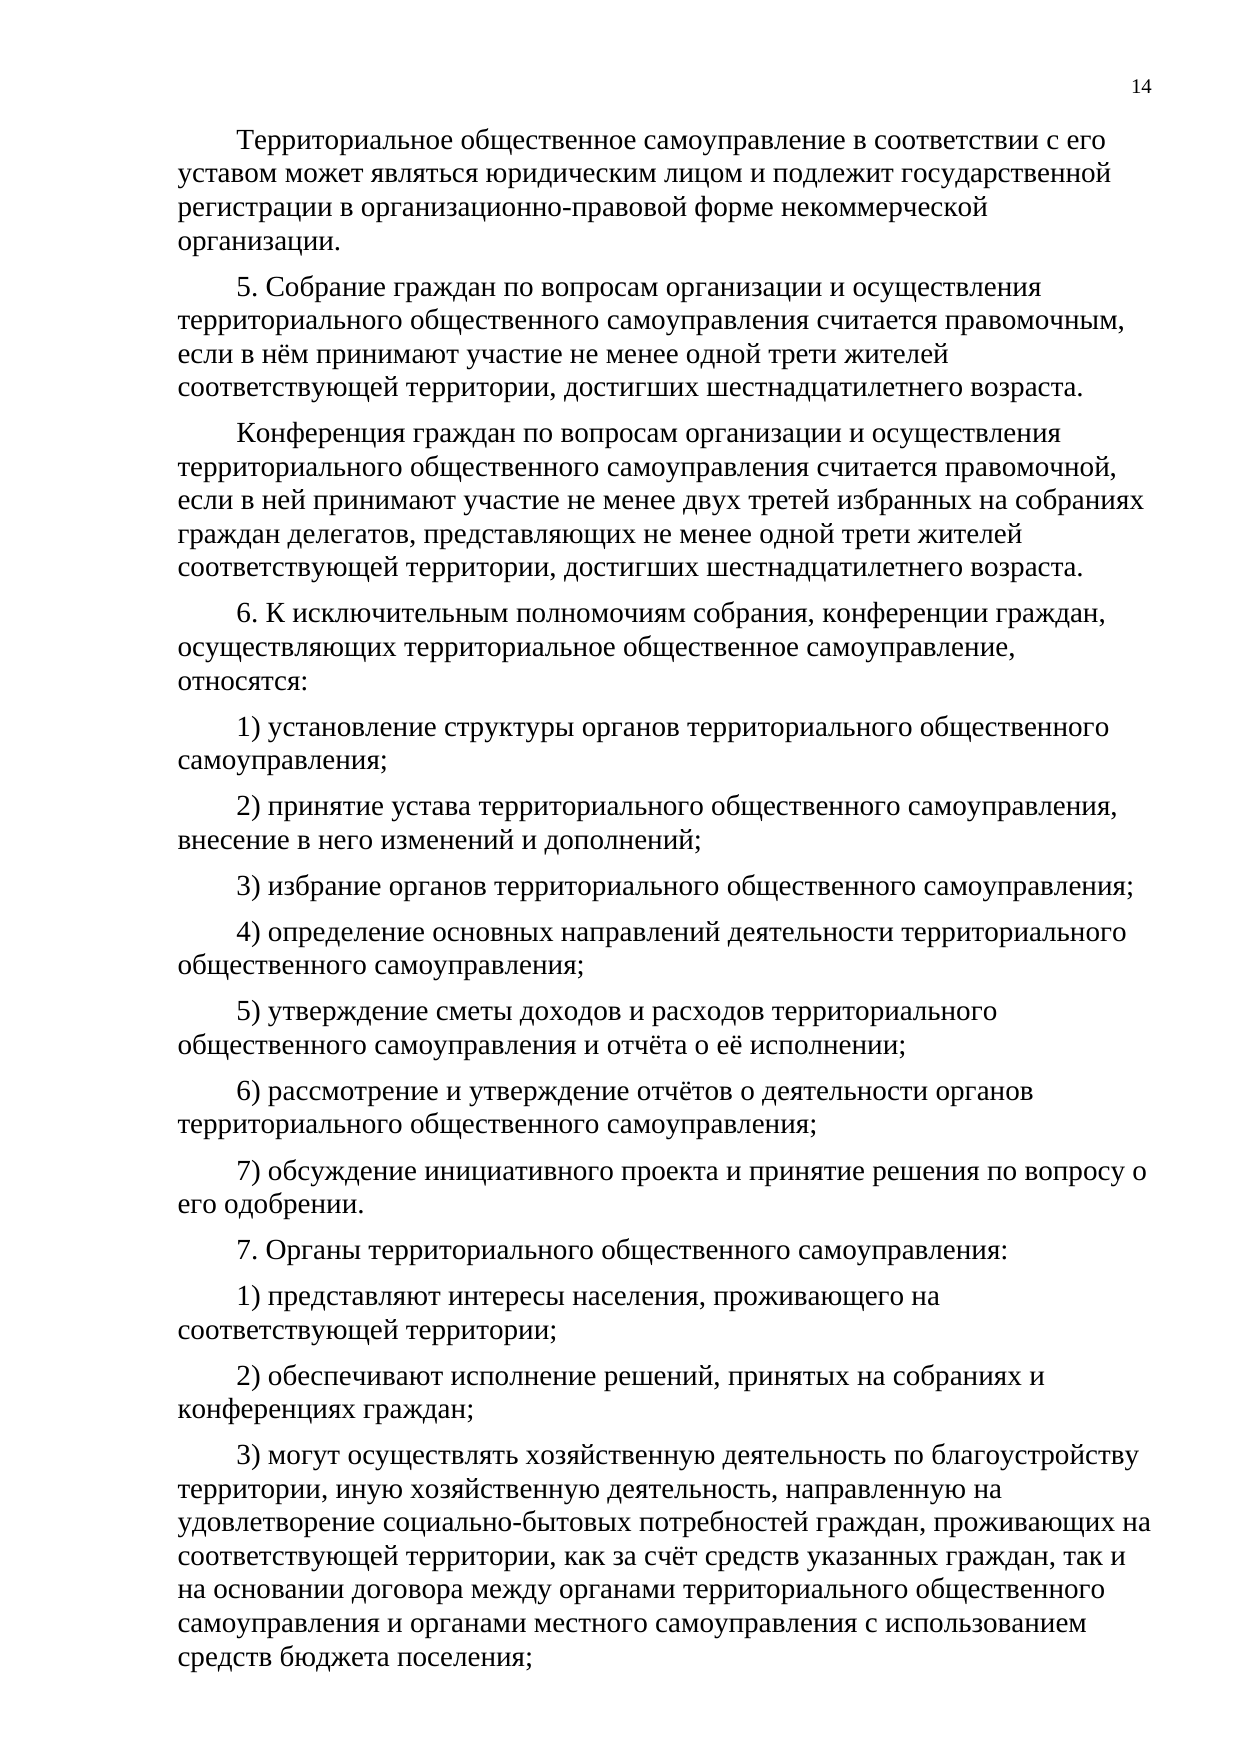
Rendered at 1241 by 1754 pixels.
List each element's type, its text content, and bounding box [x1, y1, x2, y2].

text Конференция граждан по вопросам организации и осуществления территориального общественного самоуправления считается правомочной, если в ней принимают участие не менее двух третей избранных на собраниях граждан делегатов, представляющих не менее одной трети жителей соответствующей территории, достигших шестнадцатилетнего возраста. [177, 415, 1152, 583]
text 7. Органы территориального общественного самоуправления: [177, 1232, 1152, 1266]
text 2) обеспечивают исполнение решений, принятых на собраниях и конференциях граждан; [177, 1358, 1152, 1425]
text 3) могут осуществлять хозяйственную деятельность по благоустройству территории, иную хозяйственную деятельность, направленную на удовлетворение социально-бытовых потребностей граждан, проживающих на соответствующей территории, как за счёт средств указанных граждан, так и на основании договора между органами территориального общественного самоуправления и органами местного самоуправления с использованием средств бюджета поселения; [177, 1437, 1152, 1672]
text 5) утверждение сметы доходов и расходов территориального общественного самоуправления и отчёта о её исполнении; [177, 993, 1152, 1061]
text 7) обсуждение инициативного проекта и принятие решения по вопросу о его одобрении. [177, 1153, 1152, 1220]
text Территориальное общественное самоуправление в соответствии с его уставом может являться юридическим лицом и подлежит государственной регистрации в организационно-правовой форме некоммерческой организации. [177, 122, 1152, 256]
text 2) принятие устава территориального общественного самоуправления, внесение в него изменений и дополнений; [177, 788, 1152, 855]
text 6. К исключительным полномочиям собрания, конференции граждан, осуществляющих территориальное общественное самоуправление, относятся: [177, 596, 1152, 696]
text 1) установление структуры органов территориального общественного самоуправления; [177, 709, 1152, 776]
text 4) определение основных направлений деятельности территориального общественного самоуправления; [177, 914, 1152, 981]
text 3) избрание органов территориального общественного самоуправления; [177, 868, 1152, 901]
text 1) представляют интересы населения, проживающего на соответствующей территории; [177, 1278, 1152, 1345]
text 5. Собрание граждан по вопросам организации и осуществления территориального общественного самоуправления считается правомочным, если в нём принимают участие не менее одной трети жителей соответствующей территории, достигших шестнадцатилетнего возраста. [177, 269, 1152, 403]
text 6) рассмотрение и утверждение отчётов о деятельности органов территориального общественного самоуправления; [177, 1073, 1152, 1140]
